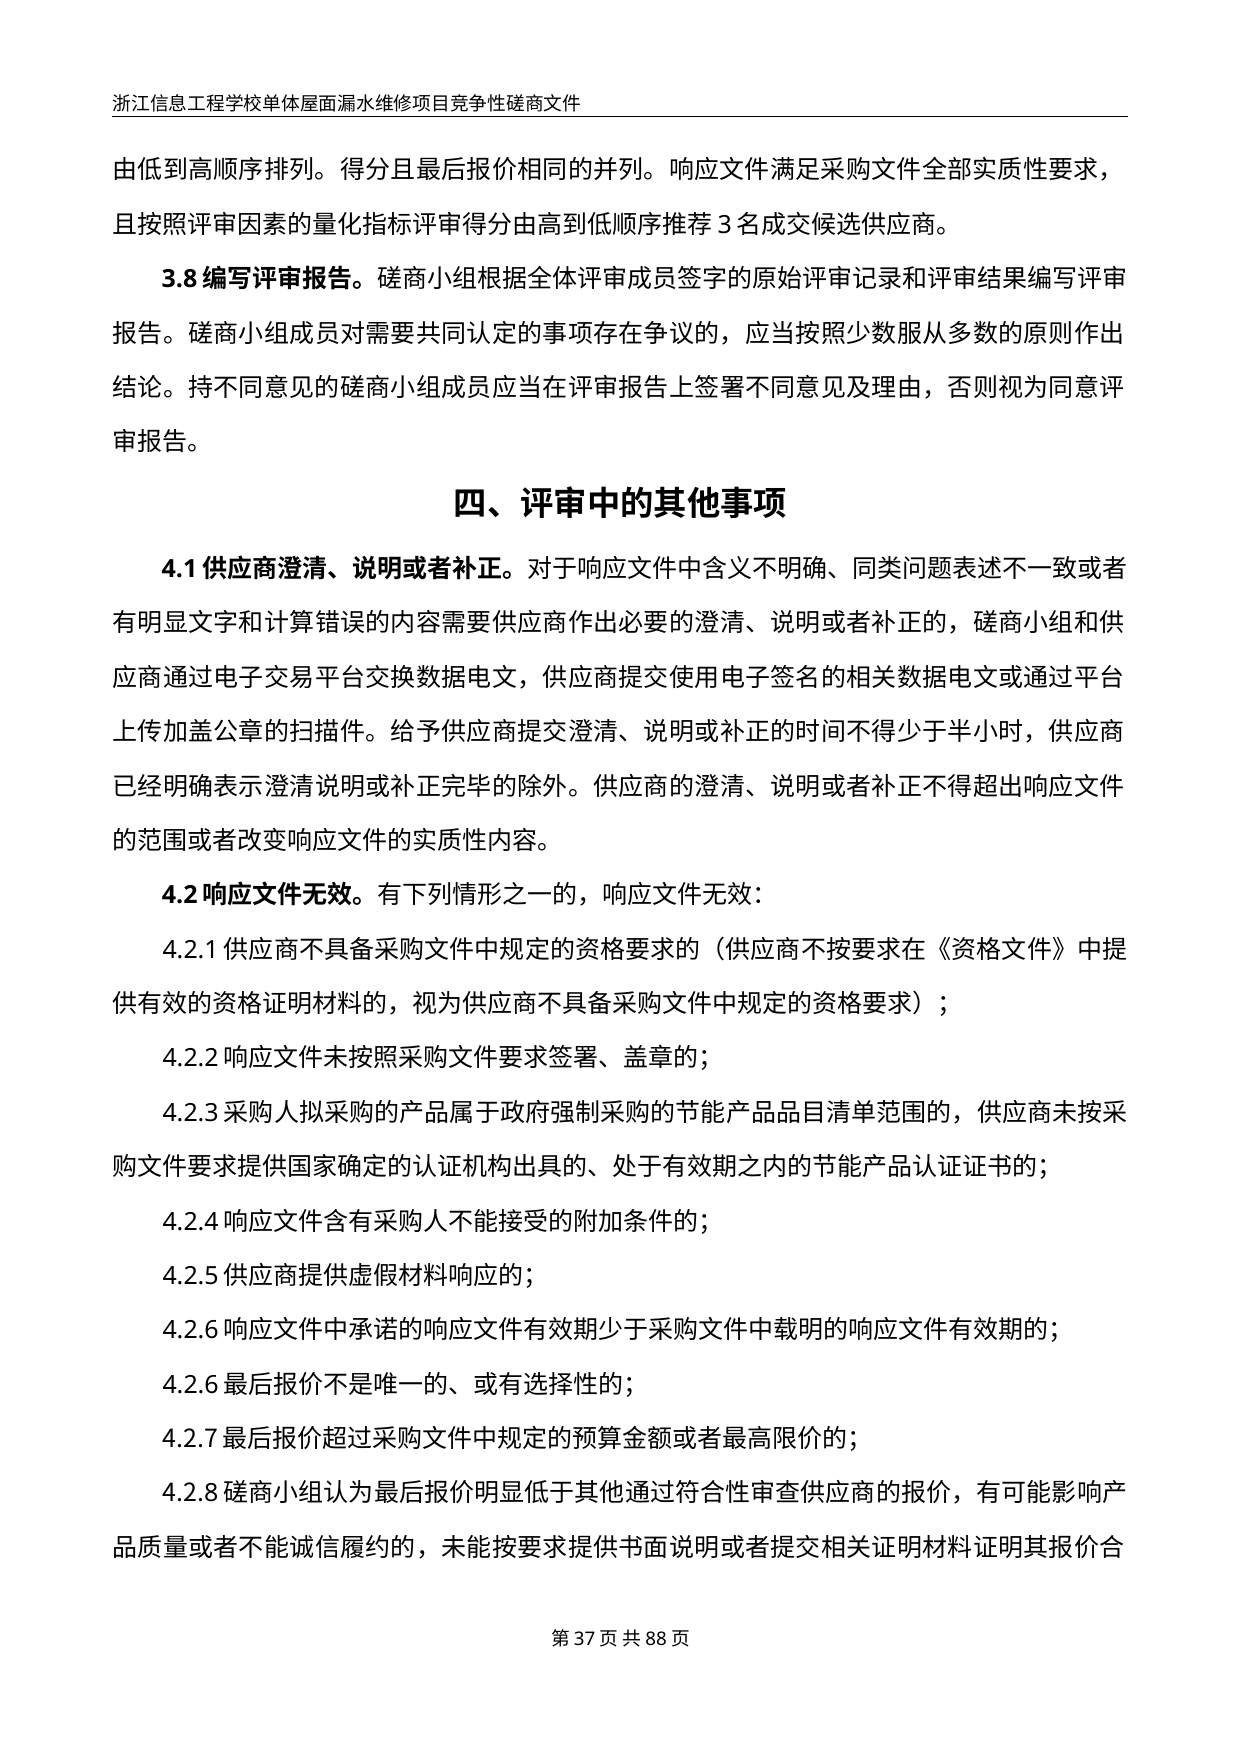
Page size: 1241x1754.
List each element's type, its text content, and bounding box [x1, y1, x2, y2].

text 4.2.6最后报价不是唯一的、或有选择性的； [112, 1364, 1128, 1400]
text 3.8编写评审报告。磋商小组根据全体评审成员签字的原始评审记录和评审结果编写评审报告。磋商小组成员对需要共同认定的事项存在争议的，应当按照少数服从多数的原则作出结论。持不同意见的磋商小组成员应当在评审报告上签署不同意见及理由，否则视为同意评审报告。 [112, 259, 1128, 458]
text 4.2.5供应商提供虚假材料响应的； [112, 1255, 1128, 1292]
text 4.2.7最后报价超过采购文件中规定的预算金额或者最高限价的； [112, 1418, 1128, 1455]
text 4.2.6响应文件中承诺的响应文件有效期少于采购文件中载明的响应文件有效期的； [112, 1310, 1128, 1346]
text 4.2.4响应文件含有采购人不能接受的附加条件的； [112, 1201, 1128, 1237]
text 4.2.2响应文件未按照采购文件要求签署、盖章的； [112, 1038, 1128, 1074]
text 4.2响应文件无效。有下列情形之一的，响应文件无效： [162, 875, 1128, 911]
text 4.2.1供应商不具备采购文件中规定的资格要求的（供应商不按要求在《资格文件》中提供有效的资格证明材料的，视为供应商不具备采购文件中规定的资格要求）； [112, 929, 1128, 1020]
text 四、评审中的其他事项 [112, 476, 1128, 524]
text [112, 1473, 1128, 1563]
text 4.2.3采购人拟采购的产品属于政府强制采购的节能产品品目清单范围的，供应商未按采购文件要求提供国家确定的认证机构出具的、处于有效期之内的节能产品认证证书的； [112, 1092, 1128, 1183]
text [112, 150, 1128, 241]
text 4.1供应商澄清、说明或者补正。对于响应文件中含义不明确、同类问题表述不一致或者有明显文字和计算错误的内容需要供应商作出必要的澄清、说明或者补正的，磋商小组和供应商通过电子交易平台交换数据电文，供应商提交使用电子签名的相关数据电文或通过平台上传加盖公章的扫描件。给予供应商提交澄清、说明或补正的时间不得少于半小时，供应商已经明确表示澄清说明或补正完毕的除外。供应商的澄清、说明或者补正不得超出响应文件的范围或者改变响应文件的实质性内容。 [112, 548, 1128, 857]
